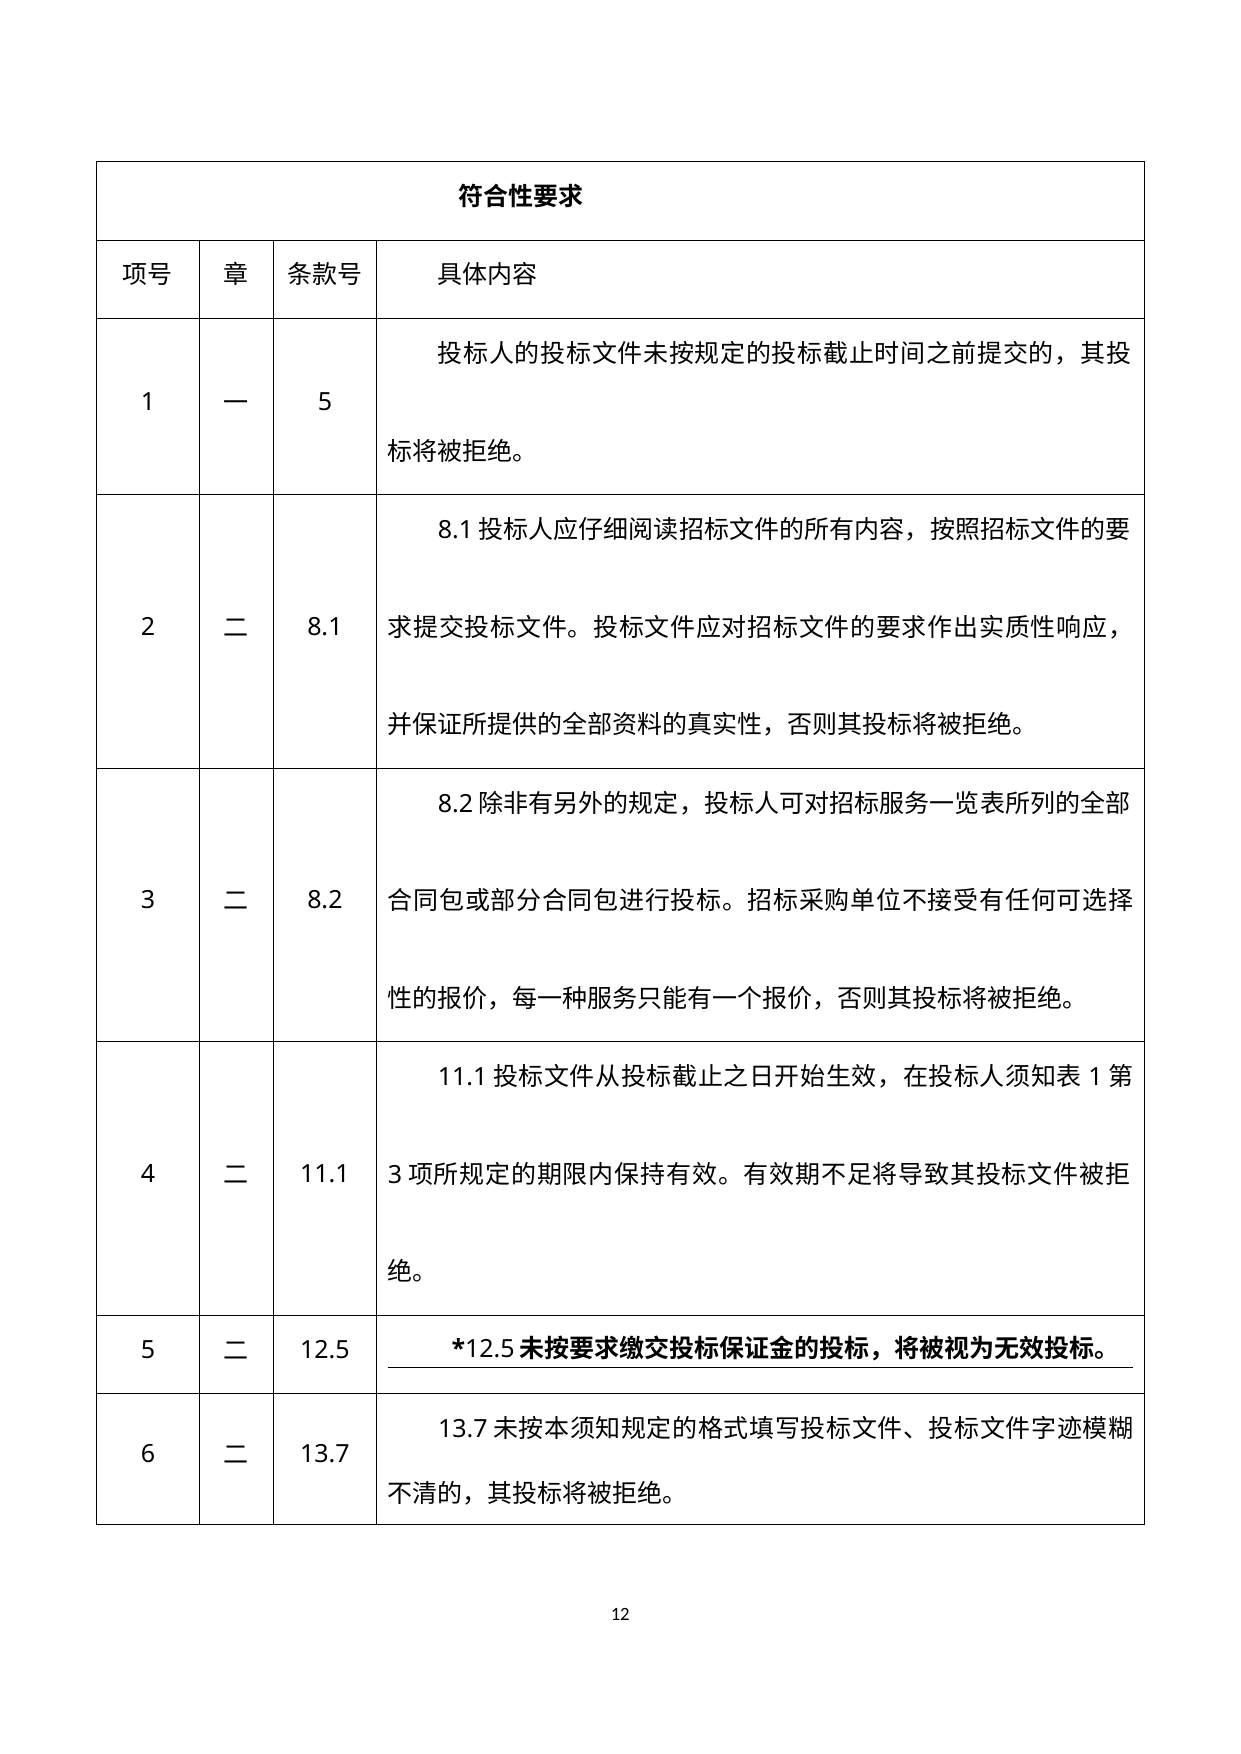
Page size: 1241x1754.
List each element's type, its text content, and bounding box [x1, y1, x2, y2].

table_cell 12.5 [274, 1316, 376, 1393]
table_cell 二 [200, 1042, 273, 1315]
table_cell *12.5未按要求缴交投标保证金的投标，将被视为无效投标。 [377, 1316, 1144, 1393]
table_cell 二 [200, 769, 273, 1041]
table_cell 6 [97, 1394, 199, 1524]
table_cell 二 [200, 495, 273, 768]
table_cell 4 [97, 1042, 199, 1315]
table_cell 具体内容 [377, 241, 1144, 318]
table_cell 11.1投标文件从投标截止之日开始生效，在投标人须知表1第3项所规定的期限内保持有效。有效期不足将导致其投标文件被拒绝。 [377, 1042, 1144, 1315]
table_cell 13.7未按本须知规定的格式填写投标文件、投标文件字迹模糊不清的，其投标将被拒绝。 [377, 1394, 1144, 1524]
table_cell 2 [97, 495, 199, 768]
table_cell 8.2 [274, 769, 376, 1041]
table_cell 一 [200, 319, 273, 494]
table_cell 1 [97, 319, 199, 494]
table_cell 二 [200, 1316, 273, 1393]
table_cell 项号 [97, 241, 199, 318]
table_cell 5 [274, 319, 376, 494]
table_cell 3 [97, 769, 199, 1041]
table_cell 5 [97, 1316, 199, 1393]
table_cell 11.1 [274, 1042, 376, 1315]
table_cell 8.1 [274, 495, 376, 768]
table_cell 条款号 [274, 241, 376, 318]
table_cell 投标人的投标文件未按规定的投标截止时间之前提交的，其投标将被拒绝。 [377, 319, 1144, 494]
table_cell 符合性要求 [97, 162, 1144, 239]
table_cell 8.2除非有另外的规定，投标人可对招标服务一览表所列的全部合同包或部分合同包进行投标。招标采购单位不接受有任何可选择性的报价，每一种服务只能有一个报价，否则其投标将被拒绝。 [377, 769, 1144, 1041]
table_cell 章 [200, 241, 273, 318]
table_cell 13.7 [274, 1394, 376, 1524]
table_cell 8.1投标人应仔细阅读招标文件的所有内容，按照招标文件的要求提交投标文件。投标文件应对招标文件的要求作出实质性响应，并保证所提供的全部资料的真实性，否则其投标将被拒绝。 [377, 495, 1144, 768]
table_cell 二 [200, 1394, 273, 1524]
